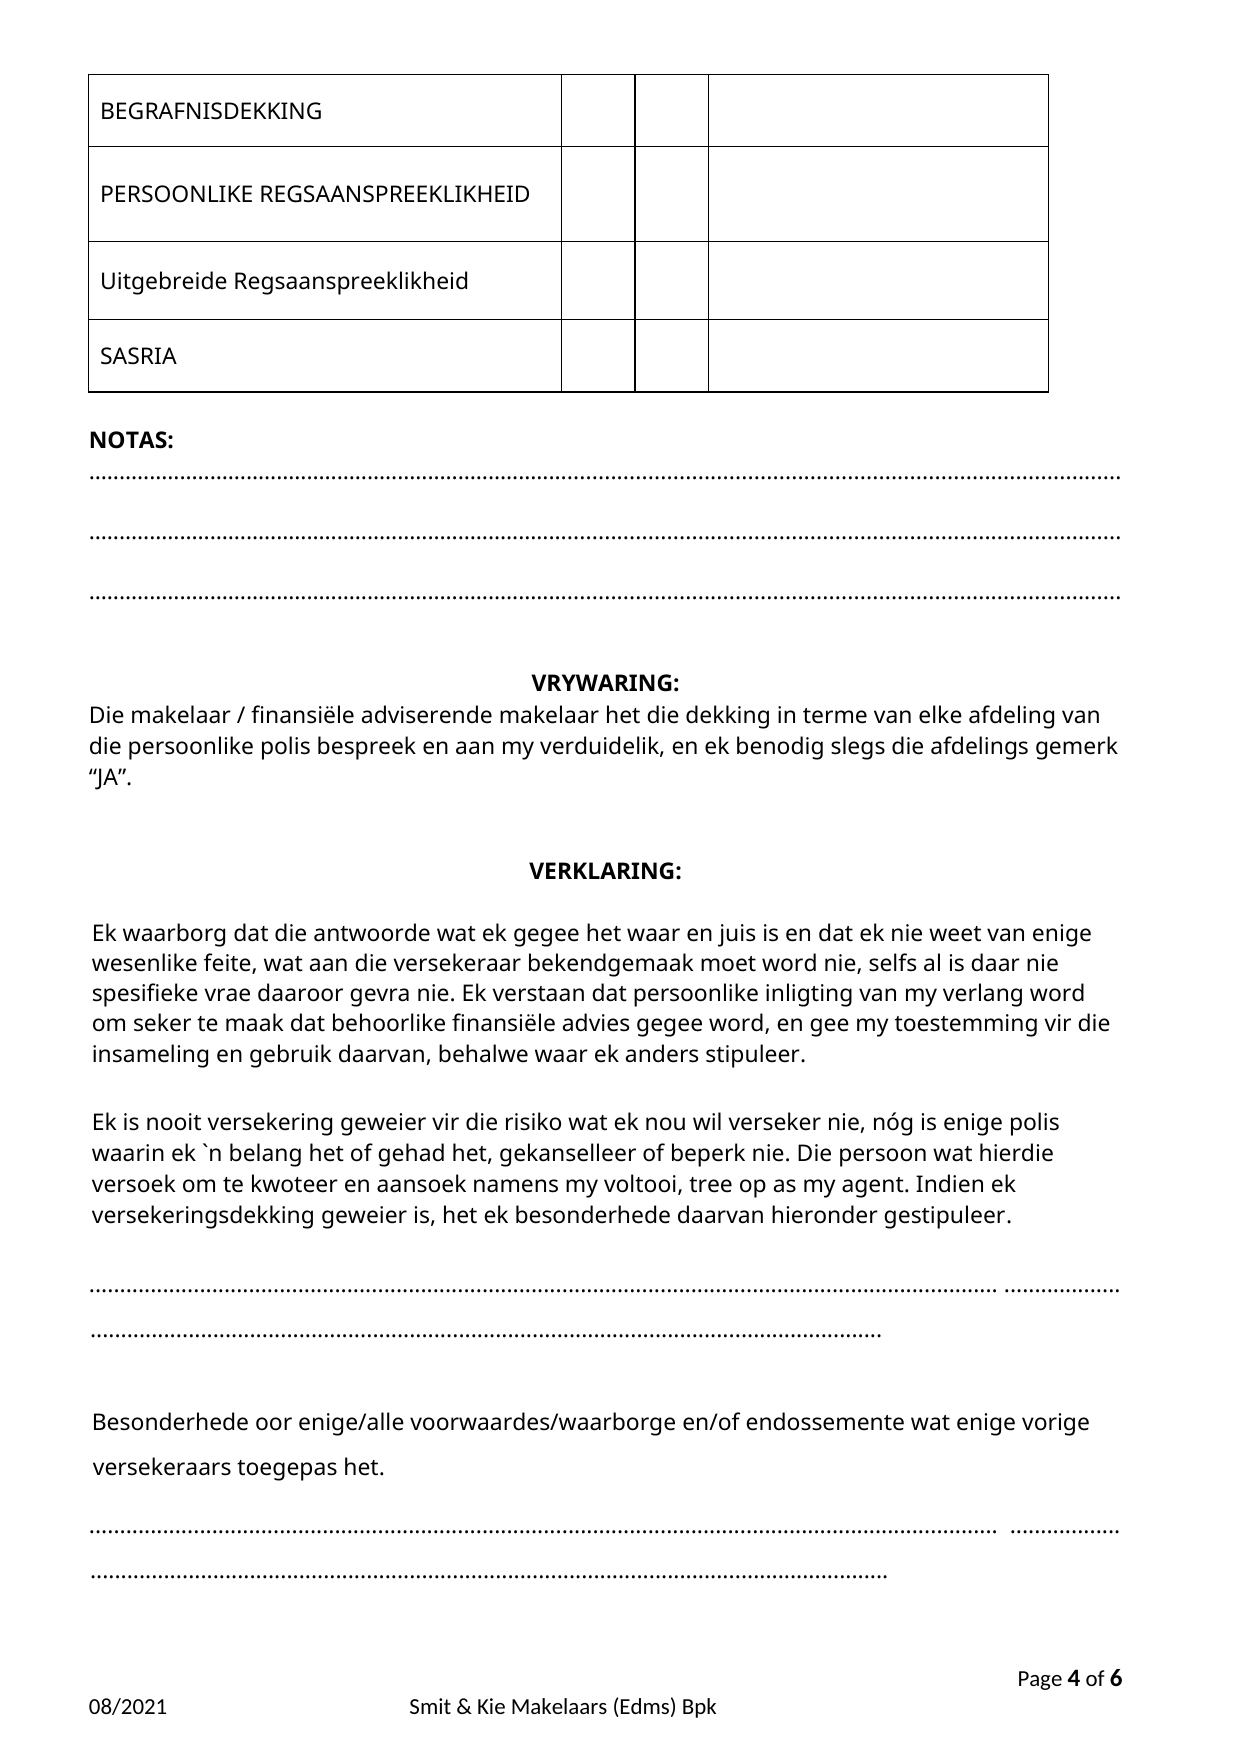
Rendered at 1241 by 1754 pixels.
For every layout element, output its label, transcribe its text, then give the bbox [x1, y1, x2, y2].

text NOTAS: [89, 424, 1122, 486]
table_cell [709, 242, 1048, 319]
table_cell [709, 147, 1048, 241]
text Ek waarborg dat die antwoorde wat ek gegee het waar en juis is en dat ek nie weet van enige wesenlike feite, wat aan die versekeraar bekendgemaak moet word nie, selfs al is daar nie spesifieke vrae daaroor gevra nie. Ek verstaan dat persoonlike inligting van my verlang word om seker te maak dat behoorlike finansiële advies gegee word, en gee my toestemming vir die insameling en gebruik daarvan, behalwe waar ek anders stipuleer. [92, 917, 1122, 1069]
table_cell [709, 320, 1048, 391]
text Besonderhede oor enige/alle voorwaardes/waarborge en/of endossemente wat enige vorige versekeraars toegepas het. [92, 1406, 1122, 1482]
table_cell [636, 242, 708, 319]
table_cell [562, 320, 634, 391]
table_cell [562, 147, 634, 241]
table_cell [636, 147, 708, 241]
table_cell [636, 75, 708, 146]
table_cell Uitgebreide Regsaanspreeklikheid [89, 242, 561, 319]
table_cell BEGRAFNISDEKKING [89, 75, 561, 146]
text VRYWARING: [89, 667, 1122, 698]
table_cell [709, 75, 1048, 146]
table_cell [562, 75, 634, 146]
table_cell [562, 242, 634, 319]
text Die makelaar / finansiële adviserende makelaar het die dekking in terme van elke afdeling van die persoonlike polis bespreek en aan my verduidelik, en ek benodig slegs die afdelings gemerk “JA”. [89, 698, 1122, 792]
table_cell PERSOONLIKE REGSAANSPREEKLIKHEID [89, 147, 561, 241]
text Ek is nooit versekering geweier vir die risiko wat ek nou wil verseker nie, nóg is enige polis waarin ek `n belang het of gehad het, gekanselleer of beperk nie. Die persoon wat hierdie versoek om te kwoteer en aansoek namens my voltooi, tree op as my agent. Indien ek versekeringsdekking geweier is, het ek besonderhede daarvan hieronder gestipuleer. [92, 1106, 1122, 1231]
table_cell SASRIA [89, 320, 561, 391]
text .................................................................................................................................................... .................................................................................................................................................... [89, 1509, 1122, 1586]
text .................................................................................................................................................... .................................................................................................................................................... [89, 1268, 1122, 1345]
table_cell [636, 320, 708, 391]
text VERKLARING: [89, 855, 1122, 886]
